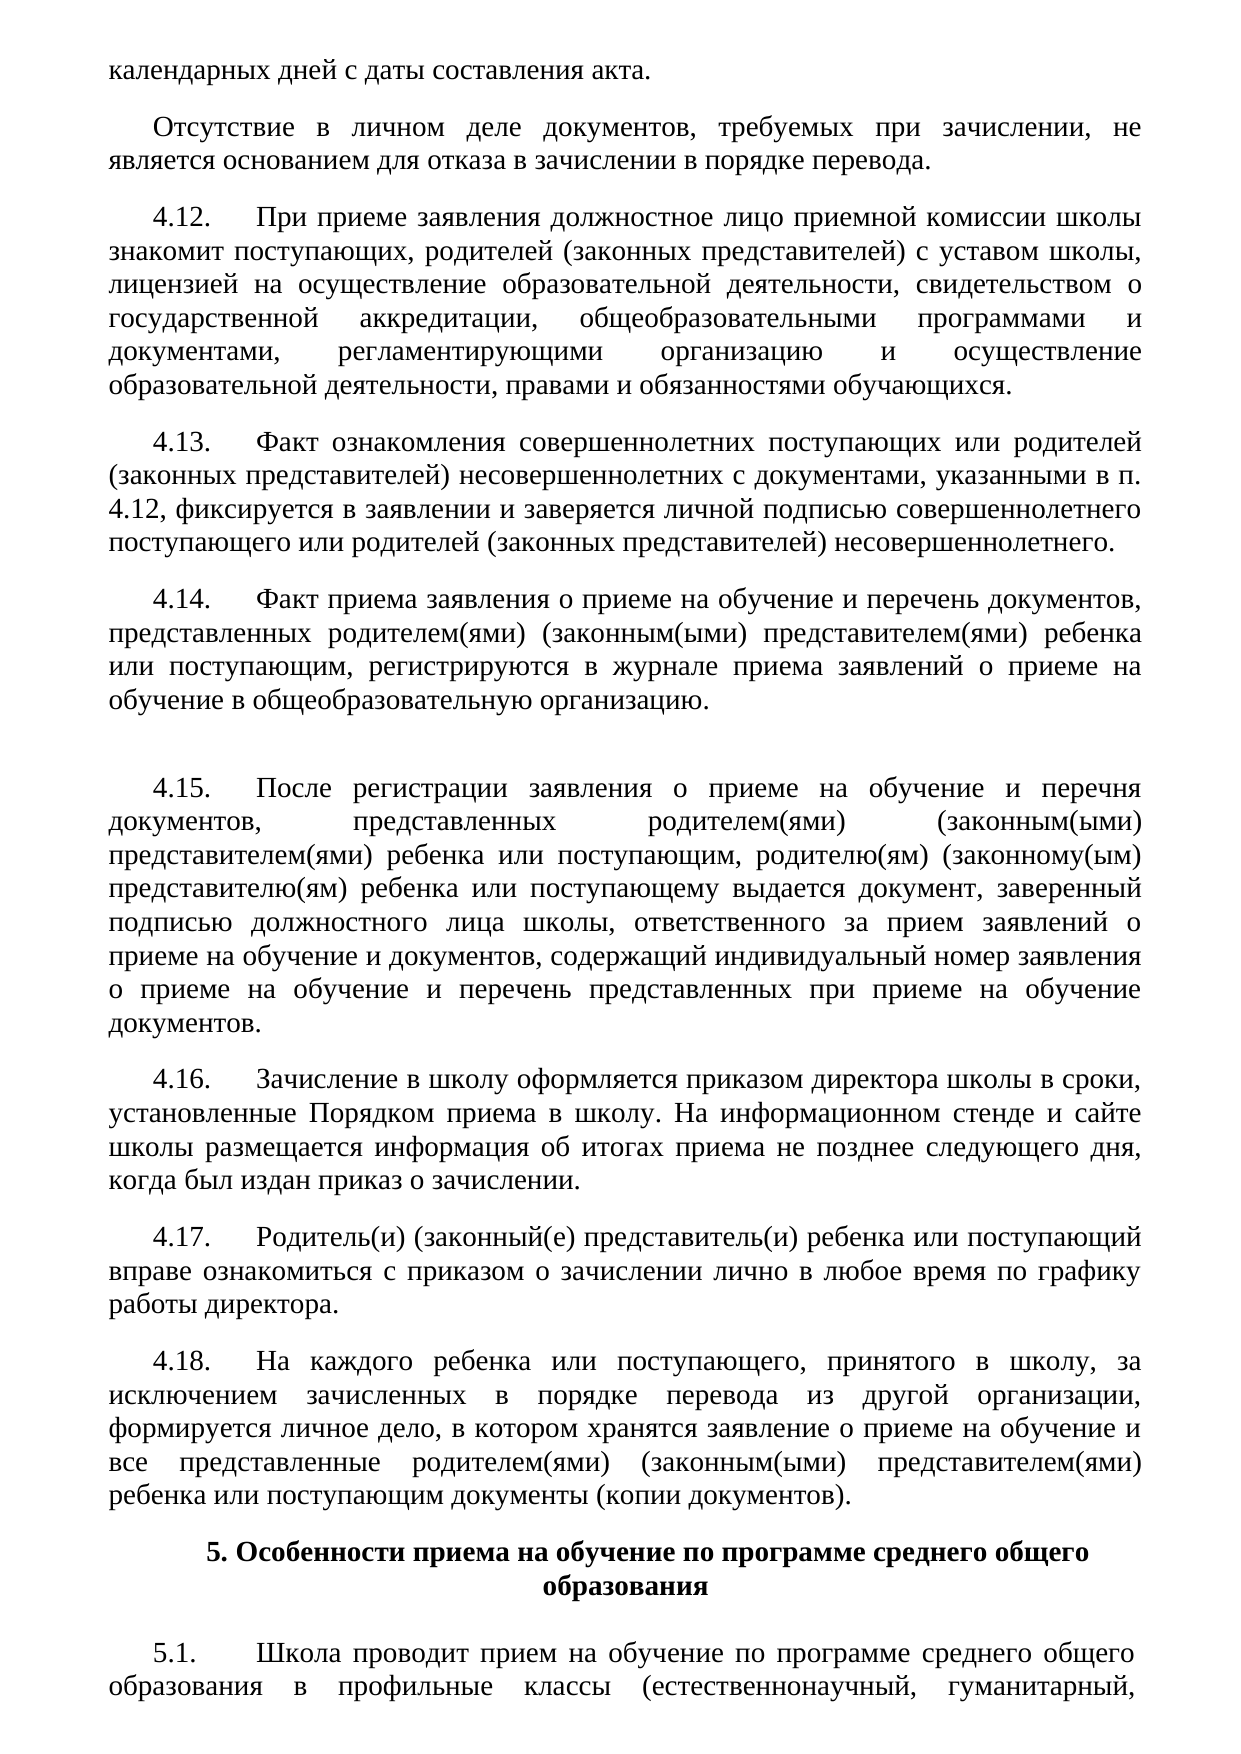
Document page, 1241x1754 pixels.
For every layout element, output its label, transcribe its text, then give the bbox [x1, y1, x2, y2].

list Родитель(и) (законный(е) представитель(и) ребенка или поступающий вправе ознакомиться с приказом о зачислении лично в любое время по графику работы директора. [108, 1219, 1143, 1320]
list После регистрации заявления о приеме на обучение и перечня документов, представленных родителем(ями) (законным(ыми) представителем(ями) ребенка или поступающим, родителю(ям) (законному(ым) представителю(ям) ребенка или поступающему выдается документ, заверенный подписью должностного лица школы, ответственного за прием заявлений о приеме на обучение и документов, содержащий индивидуальный номер заявления о приеме на обучение и перечень представленных при приеме на обучение документов. [108, 770, 1143, 1038]
subtitle Особенности приема на обучение по программе среднего общего образования [108, 1534, 1143, 1601]
list Зачисление в школу оформляется приказом директора школы в сроки, установленные Порядком приема в школу. На информационном стенде и сайте школы размещается информация об итогах приема не позднее следующего дня, когда был издан приказ о зачислении. [108, 1062, 1143, 1196]
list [108, 1635, 1136, 1702]
list Факт приема заявления о приеме на обучение и перечень документов, представленных родителем(ями) (законным(ыми) представителем(ями) ребенка или поступающим, регистрируются в журнале приема заявлений о приеме на обучение в общеобразовательную организацию. [108, 581, 1143, 716]
text Отсутствие в личном деле документов, требуемых при зачислении, не является основанием для отказа в зачислении в порядке перевода. [108, 109, 1143, 176]
list Факт ознакомления совершеннолетних поступающих или родителей (законных представителей) несовершеннолетних с документами, указанными в п. 4.12, фиксируется в заявлении и заверяется личной подписью совершеннолетнего поступающего или родителей (законных представителей) несовершеннолетнего. [108, 424, 1143, 558]
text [108, 52, 1143, 86]
list При приеме заявления должностное лицо приемной комиссии школы знакомит поступающих, родителей (законных представителей) с уставом школы, лицензией на осуществление образовательной деятельности, свидетельством о государственной аккредитации, общеобразовательными программами и документами, регламентирующими организацию и осуществление образовательной деятельности, правами и обязанностями обучающихся. [108, 199, 1143, 401]
list На каждого ребенка или поступающего, принятого в школу, за исключением зачисленных в порядке перевода из другой организации, формируется личное дело, в котором хранятся заявление о приеме на обучение и все представленные родителем(ями) (законным(ыми) представителем(ями) ребенка или поступающим документы (копии документов). [108, 1343, 1143, 1511]
